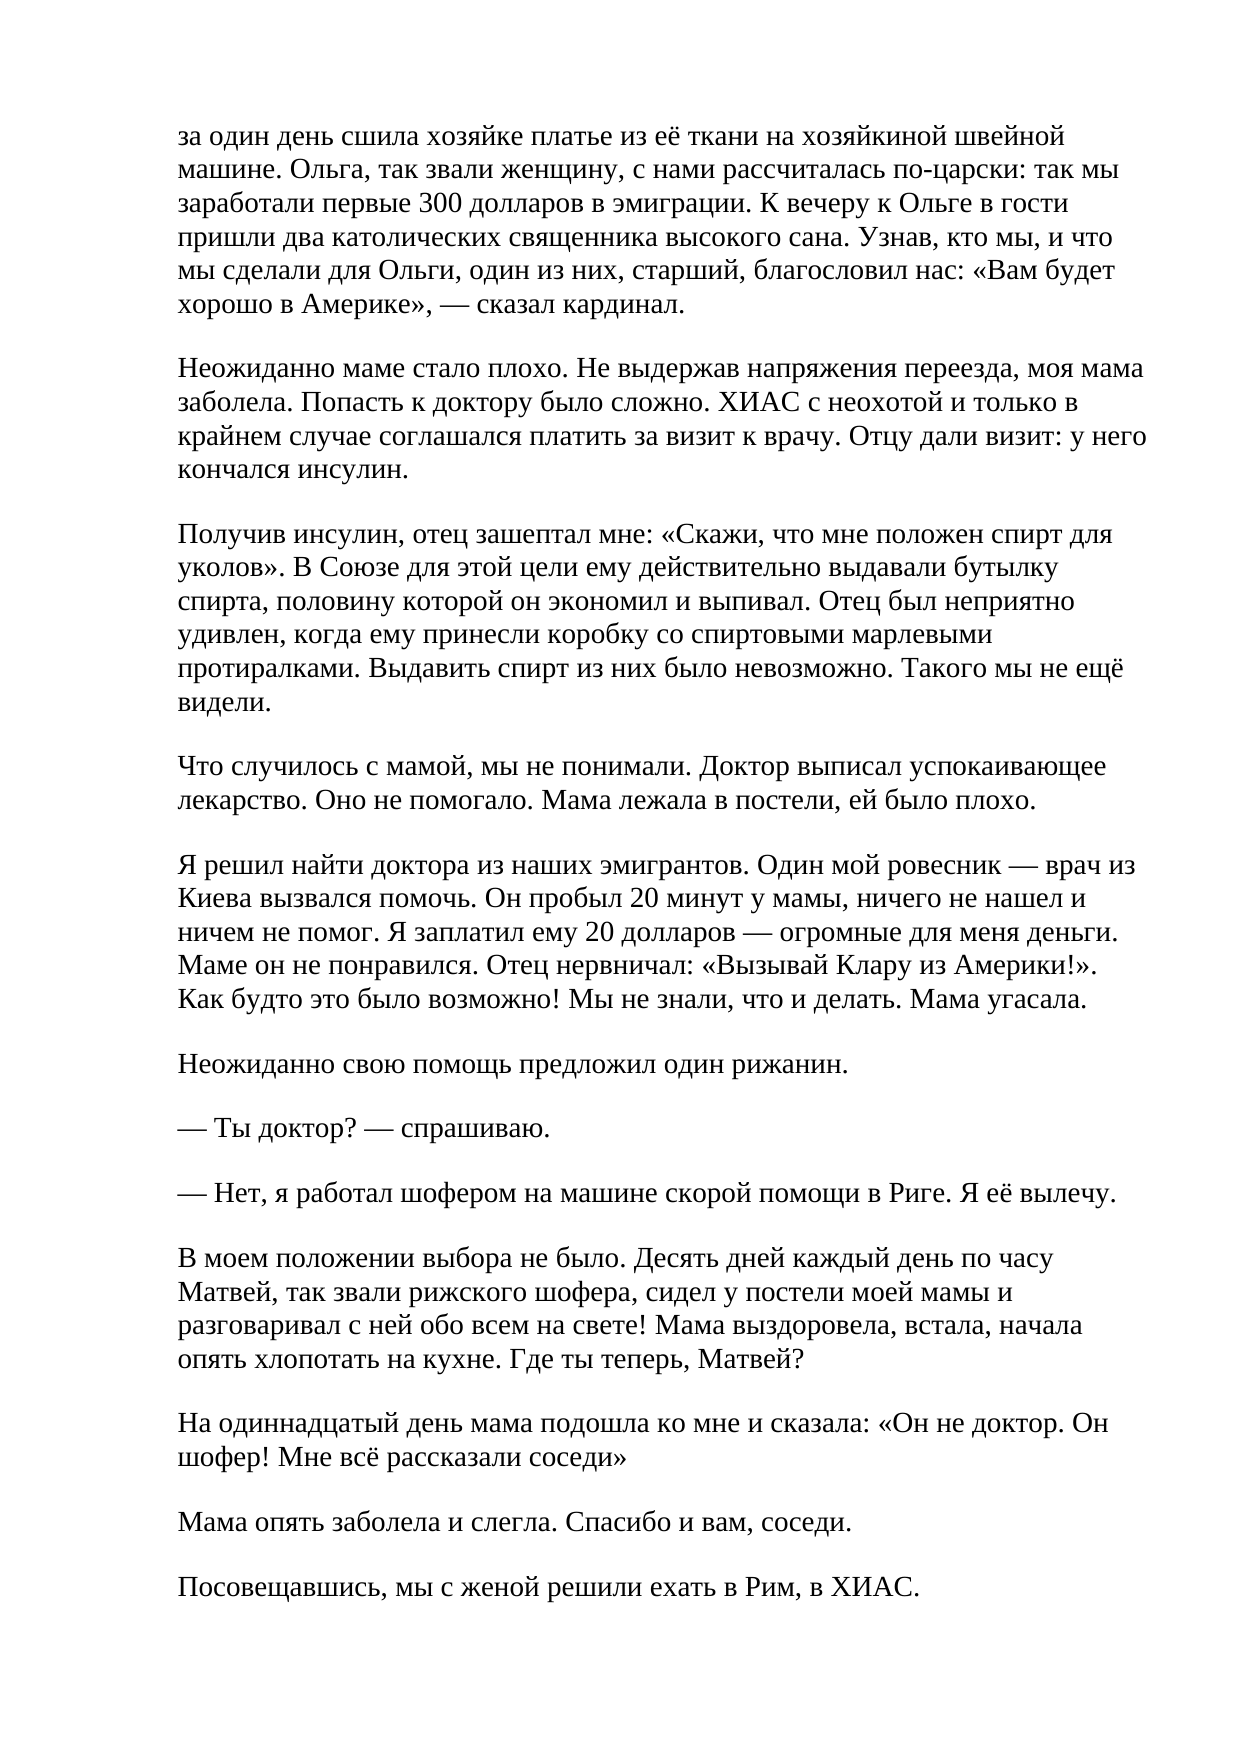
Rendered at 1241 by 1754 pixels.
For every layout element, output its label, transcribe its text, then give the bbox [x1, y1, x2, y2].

text Неожиданно свою помощь предложил один рижанин. [177, 1046, 1152, 1079]
text Я решил найти доктора из наших эмигрантов. Один мой ровесник — врач из Киева вызвался помочь. Он пробыл 20 минут у мамы, ничего не нашел и ничем не помог. Я заплатил ему 20 долларов — огромные для меня деньги. Маме он не понравился. Отец нервничал: «Вызывай Клару из Америки!». Как будто это было возможно! Мы не знали, что и делать. Мама угасала. [177, 847, 1152, 1014]
text В моем положении выбора не было. Десять дней каждый день по часу Матвей, так звали рижского шофера, сидел у постели моей мамы и разговаривал с ней обо всем на свете! Мама выздоровела, встала, начала опять хлопотать на кухне. Где ты теперь, Матвей? [177, 1240, 1152, 1374]
text Неожиданно маме стало плохо. Не выдержав напряжения переезда, моя мама заболела. Попасть к доктору было сложно. ХИАС с неохотой и только в крайнем случае соглашался платить за визит к врачу. Отцу дали визит: у него кончался инсулин. [177, 351, 1152, 485]
text Что случилось с мамой, мы не понимали. Доктор выписал успокаивающее лекарство. Оно не помогало. Мама лежала в постели, ей было плохо. [177, 748, 1152, 816]
text Посовещавшись, мы с женой решили ехать в Рим, в ХИАС. [177, 1569, 1152, 1602]
text На одиннадцатый день мама подошла ко мне и сказала: «Он не доктор. Он шофер! Мне всё рассказали соседи» [177, 1406, 1152, 1473]
text — Ты доктор? — спрашиваю. [177, 1111, 1152, 1144]
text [177, 118, 1152, 319]
text Получив инсулин, отец зашептал мне: «Скажи, что мне положен спирт для уколов». В Союзе для этой цели ему действительно выдавали бутылку спирта, половину которой он экономил и выпивал. Отец был неприятно удивлен, когда ему принесли коробку со спиртовыми марлевыми протиралками. Выдавить спирт из них было невозможно. Такого мы не ещё видели. [177, 516, 1152, 717]
text — Нет, я работал шофером на машине скорой помощи в Риге. Я её вылечу. [177, 1175, 1152, 1209]
text Мама опять заболела и слегла. Спасибо и вам, соседи. [177, 1504, 1152, 1537]
